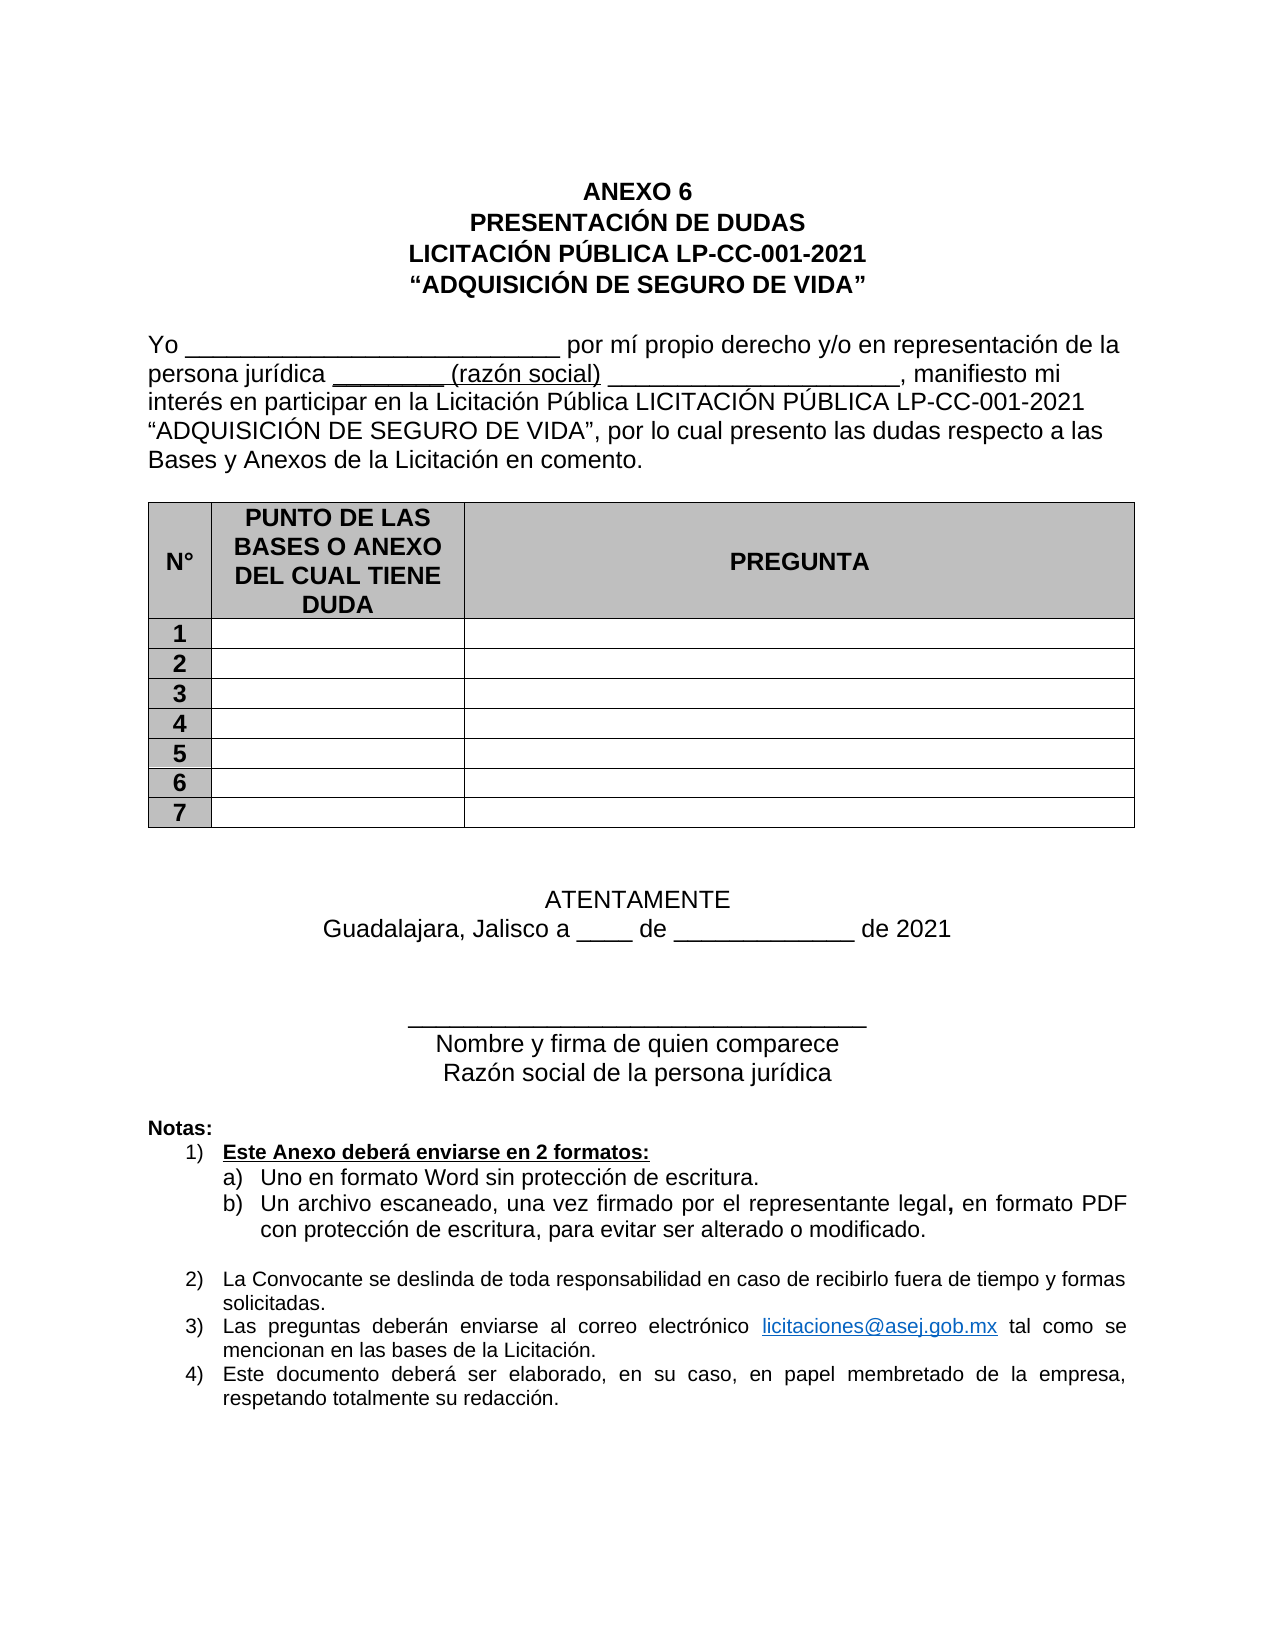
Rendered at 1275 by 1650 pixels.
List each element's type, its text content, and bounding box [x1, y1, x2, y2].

table_cell 2 [149, 649, 211, 678]
table_cell [465, 619, 1134, 648]
table_cell [465, 739, 1134, 767]
table_cell [465, 649, 1134, 678]
table_cell [212, 709, 464, 738]
text ATENTAMENTE [148, 886, 1127, 914]
text Nombre y firma de quien comparece [148, 1029, 1127, 1058]
text _________________________________ [148, 1001, 1127, 1029]
table_cell 4 [149, 709, 211, 738]
table_cell [465, 679, 1134, 708]
list Un archivo escaneado, una vez firmado por el representante legal, en formato PDF con protección de escritura, para evitar ser alterado o modificado. [223, 1190, 1127, 1242]
table_cell [212, 798, 464, 827]
table_cell [465, 769, 1134, 797]
table_cell [465, 709, 1134, 738]
text Razón social de la persona jurídica [148, 1058, 1127, 1087]
table_header PREGUNTA [465, 503, 1134, 618]
table_cell [212, 619, 464, 648]
table_cell 5 [149, 739, 211, 767]
table_cell 1 [149, 619, 211, 648]
text “ADQUISICIÓN DE SEGURO DE VIDA”, por lo cual presento las dudas respecto a las Bases y Anexos de la Licitación en comento. [148, 416, 1127, 473]
table_cell [212, 649, 464, 678]
table_header PUNTO DE LAS BASES O ANEXO DEL CUAL TIENE DUDA [212, 503, 464, 618]
table_cell [465, 798, 1134, 827]
table_cell 3 [149, 679, 211, 708]
list Las preguntas deberán enviarse al correo electrónico licitaciones@asej.gob.mx tal como se mencionan en las bases de la Licitación. [185, 1314, 1127, 1362]
text LICITACIÓN PÚBLICA LP-CC-001-2021 [148, 239, 1127, 268]
list Este documento deberá ser elaborado, en su caso, en papel membretado de la empresa, respetando totalmente su redacción. [185, 1362, 1127, 1410]
text PRESENTACIÓN DE DUDAS [148, 208, 1127, 237]
table_cell [212, 679, 464, 708]
text Notas: [148, 1116, 1127, 1139]
text ANEXO 6 [148, 177, 1127, 206]
text Guadalajara, Jalisco a ____ de _____________ de 2021 [148, 914, 1127, 943]
text “ADQUISICIÓN DE SEGURO DE VIDA” [148, 270, 1127, 299]
table_header N° [149, 503, 211, 618]
table_cell [212, 739, 464, 767]
list La Convocante se deslinda de toda responsabilidad en caso de recibirlo fuera de tiempo y formas solicitadas. [185, 1266, 1127, 1314]
text Yo ___________________________ por mí propio derecho y/o en representación de la persona jurídica ________ (razón social) _____________________, manifiesto mi interés en participar en la Licitación Pública LICITACIÓN PÚBLICA LP-CC-001-2021 [148, 330, 1127, 416]
list Uno en formato Word sin protección de escritura. [223, 1163, 1127, 1190]
table_cell 7 [149, 798, 211, 827]
list Este Anexo deberá enviarse en 2 formatos: [185, 1139, 1127, 1163]
table_cell [212, 769, 464, 797]
table_cell 6 [149, 769, 211, 797]
